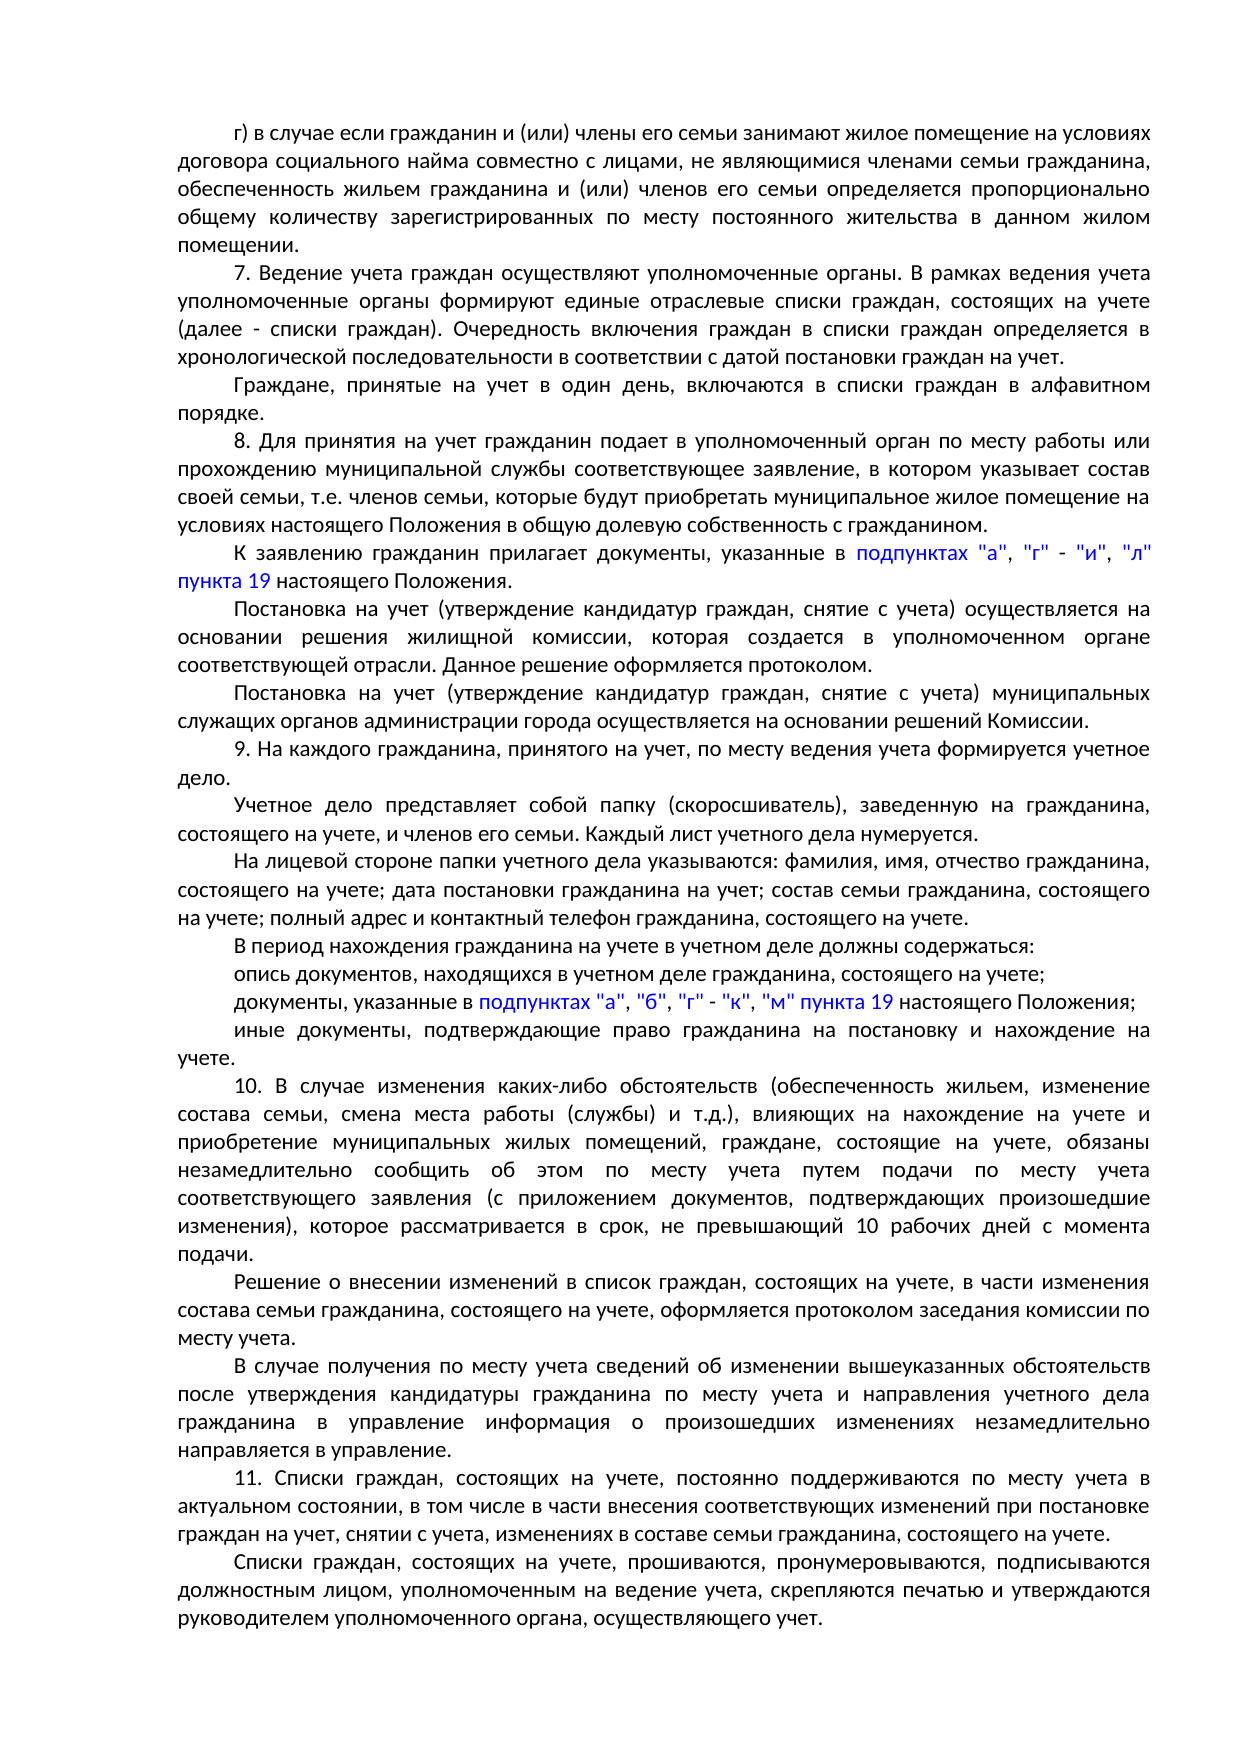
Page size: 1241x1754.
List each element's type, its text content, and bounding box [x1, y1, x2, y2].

text Учетное дело представляет собой папку (скоросшиватель), заведенную на гражданина, состоящего на учете, и членов его семьи. Каждый лист учетного дела нумеруется. [177, 791, 1152, 847]
text г) в случае если гражданин и (или) члены его семьи занимают жилое помещение на условиях договора социального найма совместно с лицами, не являющимися членами семьи гражданина, обеспеченность жильем гражданина и (или) членов его семьи определяется пропорционально общему количеству зарегистрированных по месту постоянного жительства в данном жилом помещении. [177, 118, 1152, 258]
text Граждане, принятые на учет в один день, включаются в списки граждан в алфавитном порядке. [177, 370, 1152, 426]
text документы, указанные в подпунктах "а", "б", "г" - "к", "м" пункта 19 настоящего Положения; [177, 987, 1152, 1015]
text Решение о внесении изменений в список граждан, состоящих на учете, в части изменения состава семьи гражданина, состоящего на учете, оформляется протоколом заседания комиссии по месту учета. [177, 1267, 1152, 1351]
text На лицевой стороне папки учетного дела указываются: фамилия, имя, отчество гражданина, состоящего на учете; дата постановки гражданина на учет; состав семьи гражданина, состоящего на учете; полный адрес и контактный телефон гражданина, состоящего на учете. [177, 847, 1152, 931]
text 10. В случае изменения каких-либо обстоятельств (обеспеченность жильем, изменение состава семьи, смена места работы (службы) и т.д.), влияющих на нахождение на учете и приобретение муниципальных жилых помещений, граждане, состоящие на учете, обязаны незамедлительно сообщить об этом по месту учета путем подачи по месту учета соответствующего заявления (с приложением документов, подтверждающих произошедшие изменения), которое рассматривается в срок, не превышающий 10 рабочих дней с момента подачи. [177, 1071, 1152, 1267]
text 11. Списки граждан, состоящих на учете, постоянно поддерживаются по месту учета в актуальном состоянии, в том числе в части внесения соответствующих изменений при постановке граждан на учет, снятии с учета, изменениях в составе семьи гражданина, состоящего на учете. [177, 1463, 1152, 1547]
text опись документов, находящихся в учетном деле гражданина, состоящего на учете; [177, 959, 1152, 987]
text Постановка на учет (утверждение кандидатур граждан, снятие с учета) муниципальных служащих органов администрации города осуществляется на основании решений Комиссии. [177, 678, 1152, 734]
text В период нахождения гражданина на учете в учетном деле должны содержаться: [177, 931, 1152, 959]
text иные документы, подтверждающие право гражданина на постановку и нахождение на учете. [177, 1015, 1152, 1071]
text 7. Ведение учета граждан осуществляют уполномоченные органы. В рамках ведения учета уполномоченные органы формируют единые отраслевые списки граждан, состоящих на учете (далее - списки граждан). Очередность включения граждан в списки граждан определяется в хронологической последовательности в соответствии с датой постановки граждан на учет. [177, 258, 1152, 370]
text К заявлению гражданин прилагает документы, указанные в подпунктах "а", "г" - "и", "л" пункта 19 настоящего Положения. [177, 538, 1152, 594]
text 9. На каждого гражданина, принятого на учет, по месту ведения учета формируется учетное дело. [177, 734, 1152, 791]
text Постановка на учет (утверждение кандидатур граждан, снятие с учета) осуществляется на основании решения жилищной комиссии, которая создается в уполномоченном органе соответствующей отрасли. Данное решение оформляется протоколом. [177, 594, 1152, 678]
text Списки граждан, состоящих на учете, прошиваются, пронумеровываются, подписываются должностным лицом, уполномоченным на ведение учета, скрепляются печатью и утверждаются руководителем уполномоченного органа, осуществляющего учет. [177, 1547, 1152, 1631]
text В случае получения по месту учета сведений об изменении вышеуказанных обстоятельств после утверждения кандидатуры гражданина по месту учета и направления учетного дела гражданина в управление информация о произошедших изменениях незамедлительно направляется в управление. [177, 1351, 1152, 1463]
text 8. Для принятия на учет гражданин подает в уполномоченный орган по месту работы или прохождению муниципальной службы соответствующее заявление, в котором указывает состав своей семьи, т.е. членов семьи, которые будут приобретать муниципальное жилое помещение на условиях настоящего Положения в общую долевую собственность с гражданином. [177, 426, 1152, 538]
